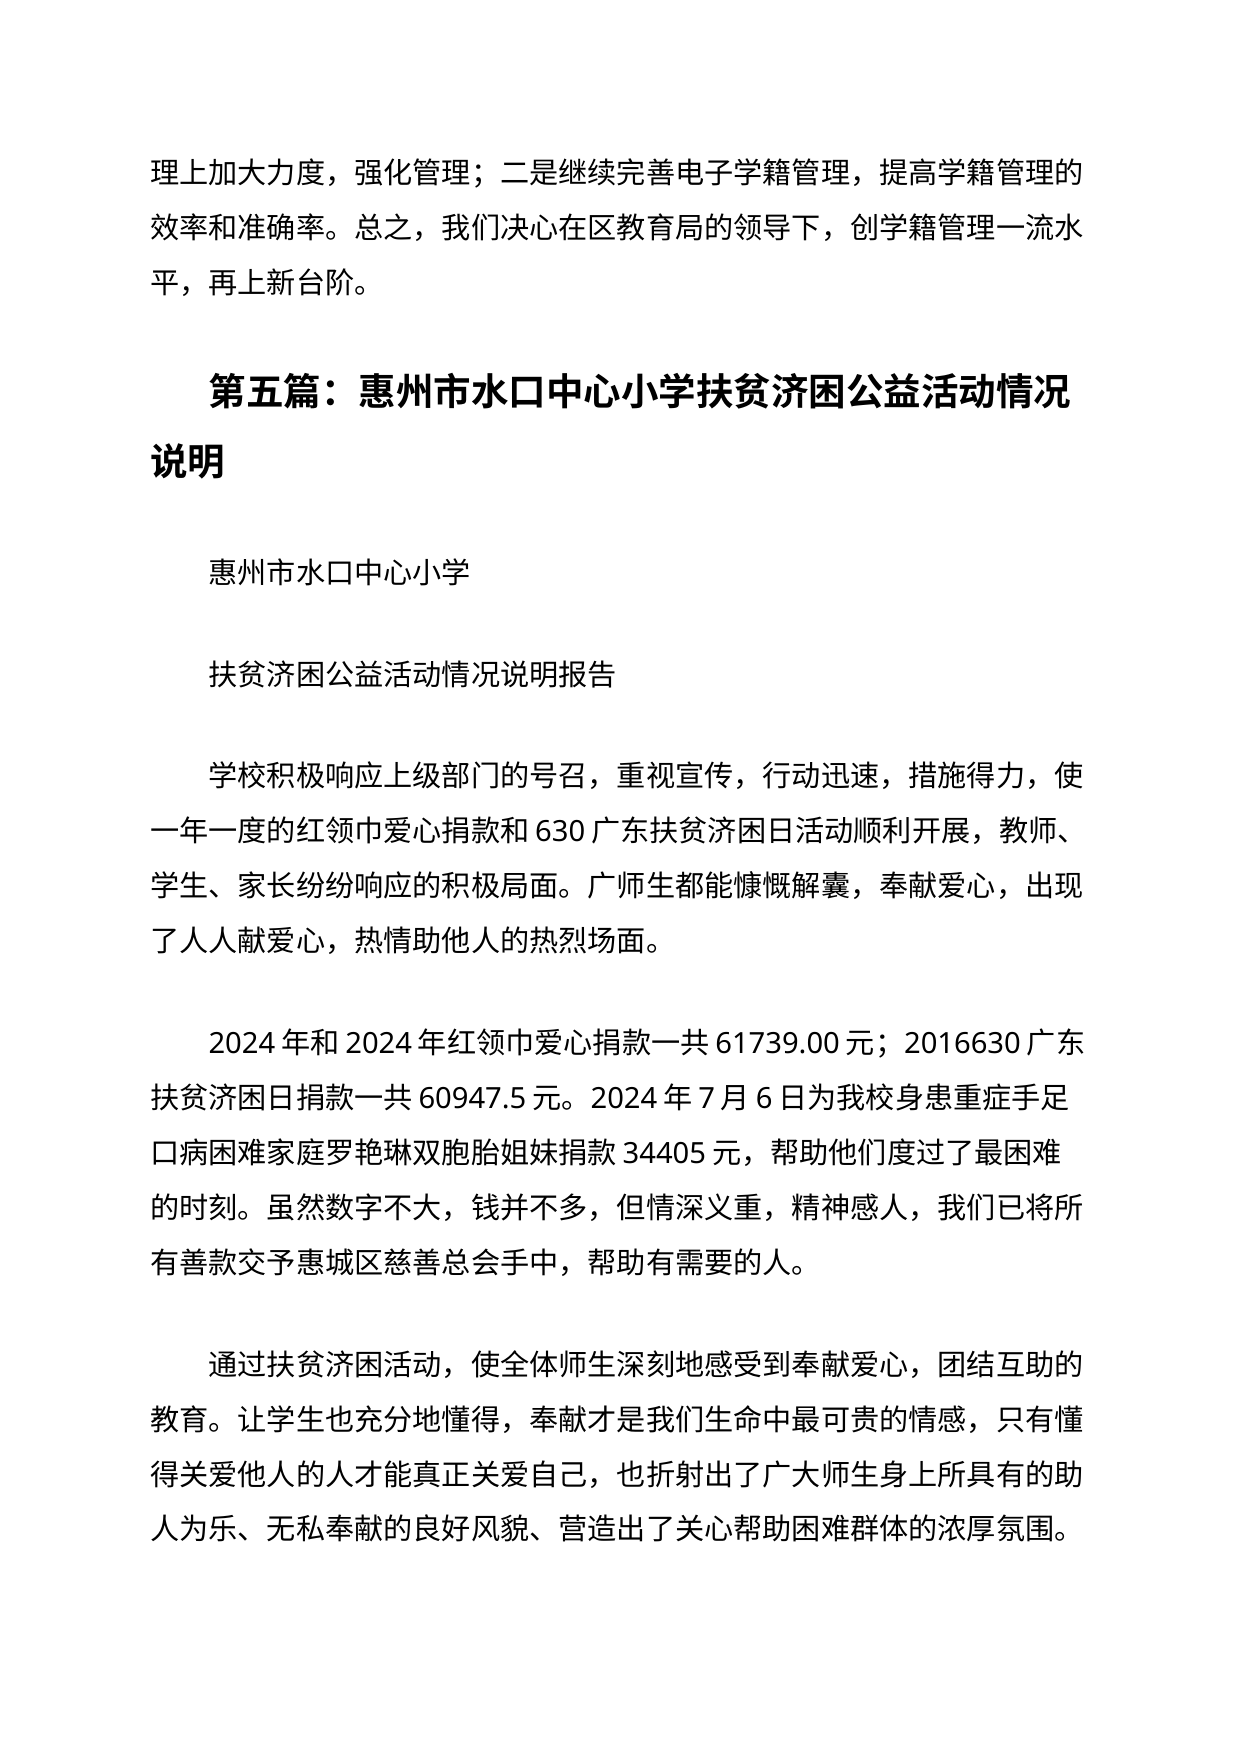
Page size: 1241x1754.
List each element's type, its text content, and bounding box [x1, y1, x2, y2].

text 2024年和2024年红领巾爱心捐款一共61739.00元；2016630广东扶贫济困日捐款一共60947.5元。2024年7月6日为我校身患重症手足口病困难家庭罗艳琳双胞胎姐妹捐款34405元，帮助他们度过了最困难的时刻。虽然数字不大，钱并不多，但情深义重，精神感人，我们已将所有善款交予惠城区慈善总会手中，帮助有需要的人。 [150, 1019, 1090, 1282]
text 学校积极响应上级部门的号召，重视宣传，行动迅速，措施得力，使一年一度的红领巾爱心捐款和630广东扶贫济困日活动顺利开展，教师、学生、家长纷纷响应的积极局面。广师生都能慷慨解囊，奉献爱心，出现了人人献爱心，热情助他人的热烈场面。 [150, 753, 1090, 960]
text 扶贫济困公益活动情况说明报告 [150, 651, 1090, 693]
text 第五篇：惠州市水口中心小学扶贫济困公益活动情况说明 [150, 362, 1090, 486]
text 通过扶贫济困活动，使全体师生深刻地感受到奉献爱心，团结互助的教育。让学生也充分地懂得，奉献才是我们生命中最可贵的情感，只有懂得关爱他人的人才能真正关爱自己，也折射出了广大师生身上所具有的助人为乐、无私奉献的良好风貌、营造出了关心帮助困难群体的浓厚氛围。 [150, 1341, 1090, 1548]
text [150, 150, 1090, 302]
text 惠州市水口中心小学 [150, 549, 1090, 592]
